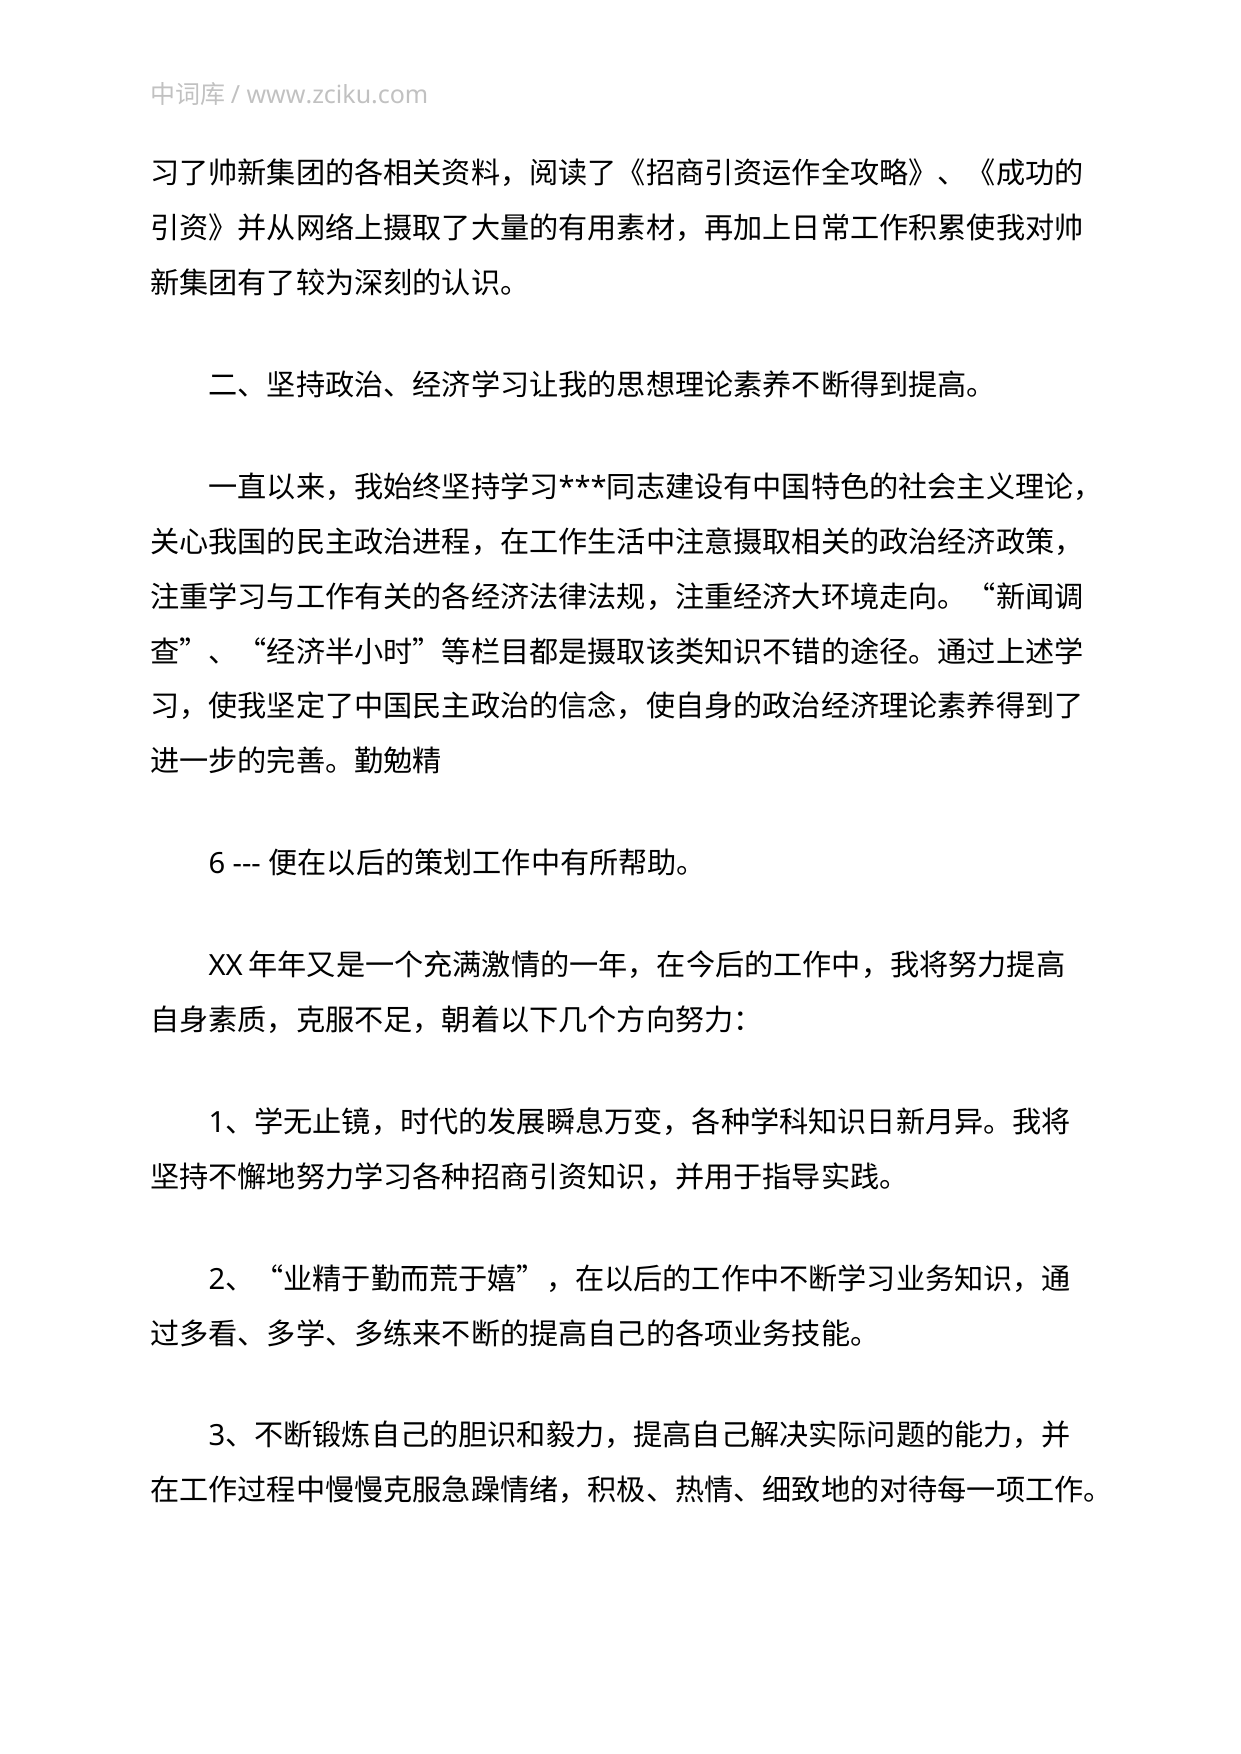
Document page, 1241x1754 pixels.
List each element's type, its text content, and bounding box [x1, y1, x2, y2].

text 1、学无止镜，时代的发展瞬息万变，各种学科知识日新月异。我将坚持不懈地努力学习各种招商引资知识，并用于指导实践。 [150, 1098, 1090, 1196]
text 2、“业精于勤而荒于嬉”，在以后的工作中不断学习业务知识，通过多看、多学、多练来不断的提高自己的各项业务技能。 [150, 1255, 1090, 1352]
text 3、不断锻炼自己的胆识和毅力，提高自己解决实际问题的能力，并在工作过程中慢慢克服急躁情绪，积极、热情、细致地的对待每一项工作。 [150, 1412, 1090, 1509]
text 二、坚持政治、经济学习让我的思想理论素养不断得到提高。 [150, 362, 1090, 404]
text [150, 150, 1090, 302]
text 6 --- 便在以后的策划工作中有所帮助。 [150, 840, 1090, 882]
text XX年年又是一个充满激情的一年，在今后的工作中，我将努力提高自身素质，克服不足，朝着以下几个方向努力： [150, 942, 1090, 1039]
text 一直以来，我始终坚持学习***同志建设有中国特色的社会主义理论，关心我国的民主政治进程，在工作生活中注意摄取相关的政治经济政策，注重学习与工作有关的各经济法律法规，注重经济大环境走向。“新闻调查”、“经济半小时”等栏目都是摄取该类知识不错的途径。通过上述学习，使我坚定了中国民主政治的信念，使自身的政治经济理论素养得到了进一步的完善。勤勉精 [150, 463, 1090, 780]
